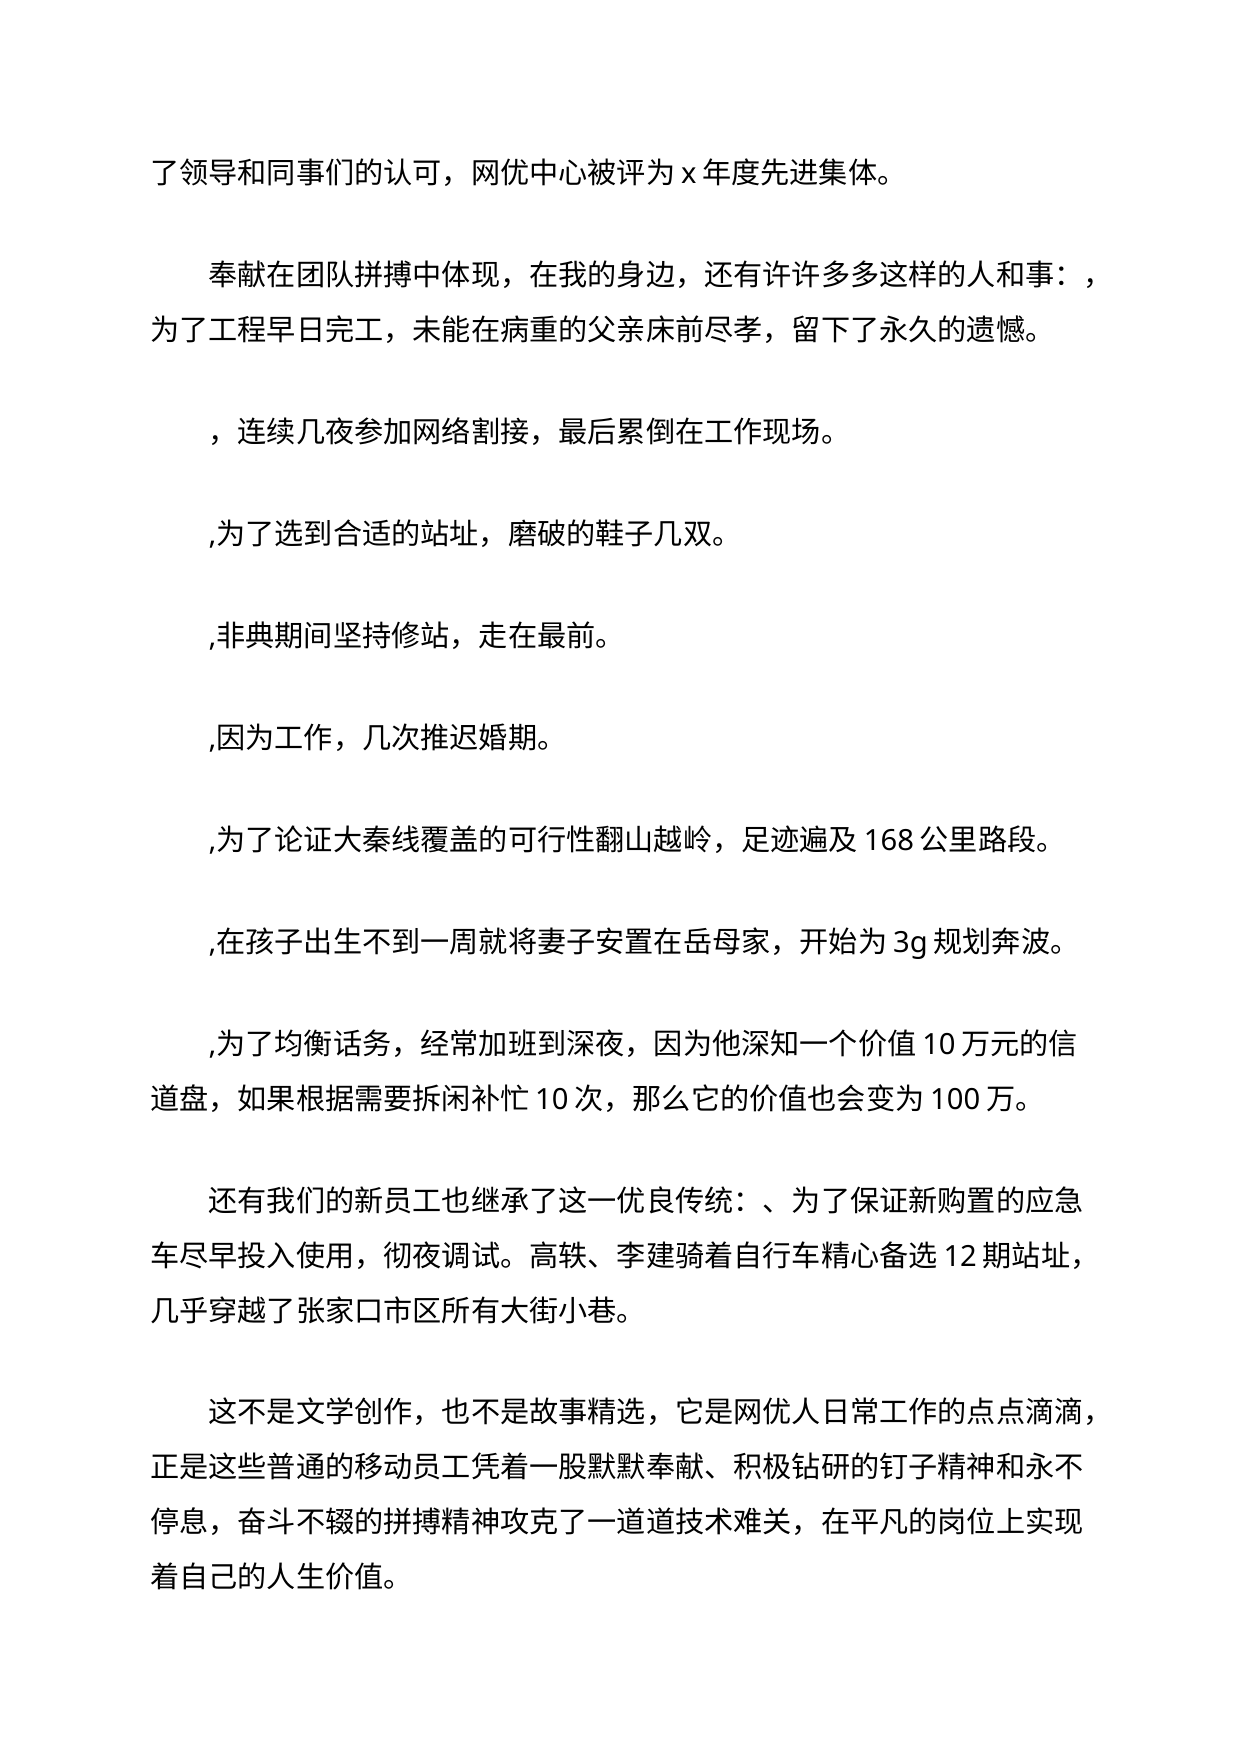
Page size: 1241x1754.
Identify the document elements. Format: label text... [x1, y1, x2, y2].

text 这不是文学创作，也不是故事精选，它是网优人日常工作的点点滴滴，正是这些普通的移动员工凭着一股默默奉献、积极钻研的钉子精神和永不停息，奋斗不辍的拼搏精神攻克了一道道技术难关，在平凡的岗位上实现着自己的人生价值。 [150, 1389, 1090, 1596]
text ,因为工作，几次推迟婚期。 [150, 714, 1090, 757]
text ,为了均衡话务，经常加班到深夜，因为他深知一个价值10万元的信道盘，如果根据需要拆闲补忙10次，那么它的价值也会变为100万。 [150, 1020, 1090, 1118]
text ,非典期间坚持修站，走在最前。 [150, 612, 1090, 655]
text ,为了论证大秦线覆盖的可行性翻山越岭，足迹遍及168公里路段。 [150, 816, 1090, 859]
text ,为了选到合适的站址，磨破的鞋子几双。 [150, 510, 1090, 553]
text 还有我们的新员工也继承了这一优良传统：、为了保证新购置的应急车尽早投入使用，彻夜调试。高轶、李建骑着自行车精心备选12期站址，几乎穿越了张家口市区所有大街小巷。 [150, 1177, 1090, 1329]
text 奉献在团队拼搏中体现，在我的身边，还有许许多多这样的人和事：，为了工程早日完工，未能在病重的父亲床前尽孝，留下了永久的遗憾。 [150, 252, 1090, 349]
text ,在孩子出生不到一周就将妻子安置在岳母家，开始为3g规划奔波。 [150, 918, 1090, 961]
text ，连续几夜参加网络割接，最后累倒在工作现场。 [150, 409, 1090, 451]
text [150, 150, 1090, 192]
